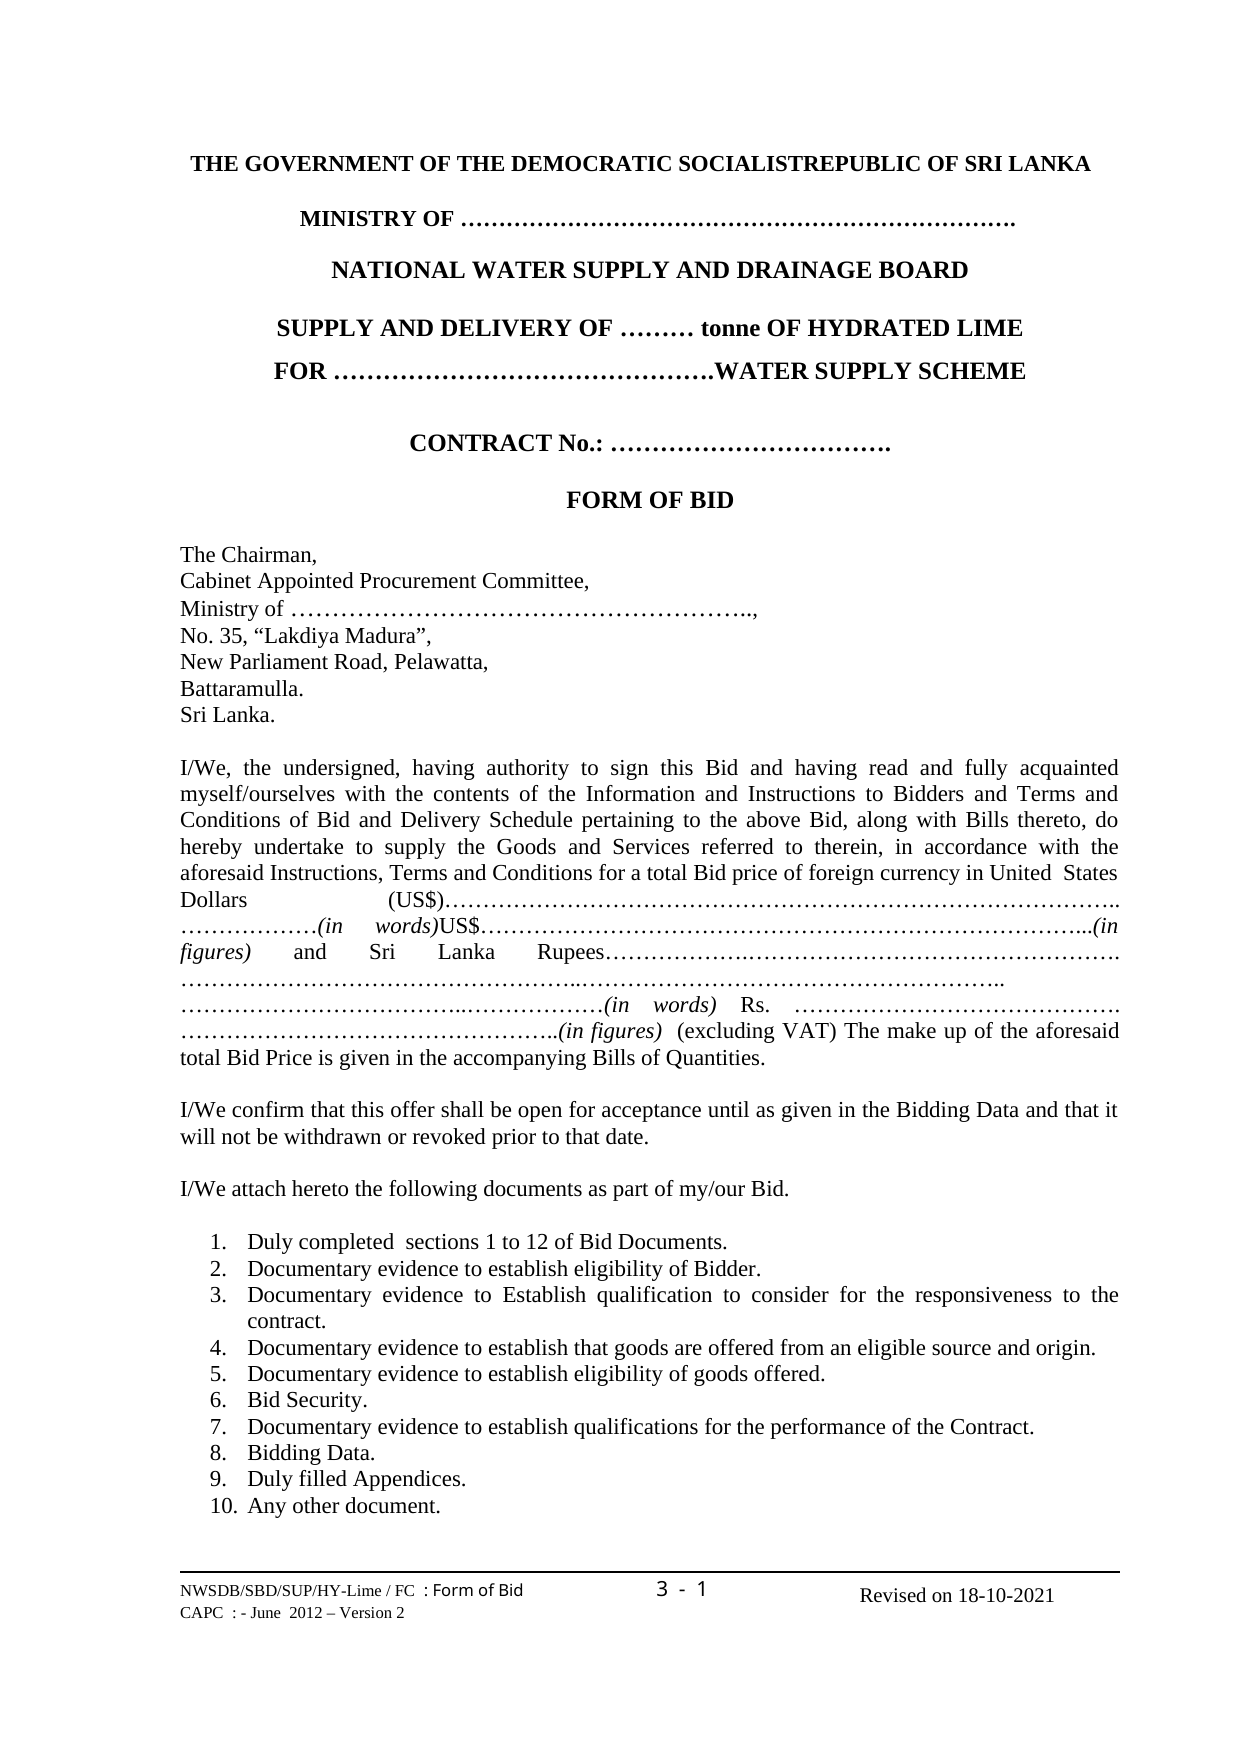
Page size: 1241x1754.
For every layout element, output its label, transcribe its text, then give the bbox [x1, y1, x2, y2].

text Battaramulla. [180, 675, 1120, 701]
list Bidding Data. [209, 1439, 1120, 1465]
text The Chairman, [180, 541, 1120, 567]
title THE GOVERNMENT OF THE DEMOCRATIC OF [161, 150, 1120, 176]
list Any other document. [209, 1492, 1120, 1518]
text NATIONAL WATER SUPPLY AND DRAINAGE BOARD [180, 256, 1120, 284]
text FOR ……………………………………….WATER SUPPLY SCHEME [180, 356, 1120, 385]
text I/We, the undersigned, having authority to sign this Bid and having read and fully acquainted myself/ourselves with the contents of the Information and Instructions to Bidders and Terms and Conditions of Bid and Delivery Schedule pertaining to the above Bid, along with Bills thereto, do hereby undertake to supply the Goods and Services referred to therein, in accordance with the aforesaid Instructions, Terms and Conditions for a total Bid price of foreign currency in United States Dollars (US$)……………………………………………………………………………..………………(in words)US$……………………………………………………………………...(in figures) and Sri Lanka Rupees……………….………………………………………….……………………………………………..………………………………………………..………………………………..………………(in words) Rs. …………………………………….…………………………………………..(in figures) (excluding VAT) The make up of the aforesaid total Bid Price is given in the accompanying Bills of Quantities. [180, 754, 1120, 1070]
text No. 35, “Lakdiya Madura”, [180, 622, 1120, 648]
text FORM OF BID [180, 486, 1120, 514]
list Documentary evidence to establish qualifications for the performance of the Contract. [209, 1413, 1120, 1439]
text CONTRACT No.: ……………………………. [180, 428, 1120, 457]
list Documentary evidence to establish eligibility of Bidder. [209, 1254, 1120, 1281]
text Cabinet Appointed Procurement Committee, [180, 567, 1120, 593]
text I/We attach hereto the following documents as part of my/our Bid. [180, 1176, 1120, 1202]
list Documentary evidence to establish that goods are offered from an eligible source and origin. [209, 1334, 1120, 1360]
list Documentary evidence to establish eligibility of goods offered. [209, 1360, 1120, 1386]
text Ministry of ……………………………………………….., [180, 593, 1120, 622]
list Documentary evidence to Establish qualification to consider for the responsiveness to the contract. [209, 1281, 1120, 1334]
text I/We confirm that this offer shall be open for acceptance until as given in the Bidding Data and that it will not be withdrawn or revoked prior to that date. [180, 1096, 1120, 1149]
text Sri Lanka. [180, 701, 1120, 727]
list Duly filled Appendices. [209, 1465, 1120, 1492]
list Bid Security. [209, 1386, 1120, 1413]
text SUPPLY AND DELIVERY OF ……… tonne OF HYDRATED LIME [180, 313, 1120, 342]
list Duly completed sections 1 to 12 of Bid Documents. [209, 1228, 1120, 1254]
text MINISTRY OF ………………………………………………………………. [195, 205, 1120, 231]
text New Parliament Road, Pelawatta, [180, 648, 1120, 675]
